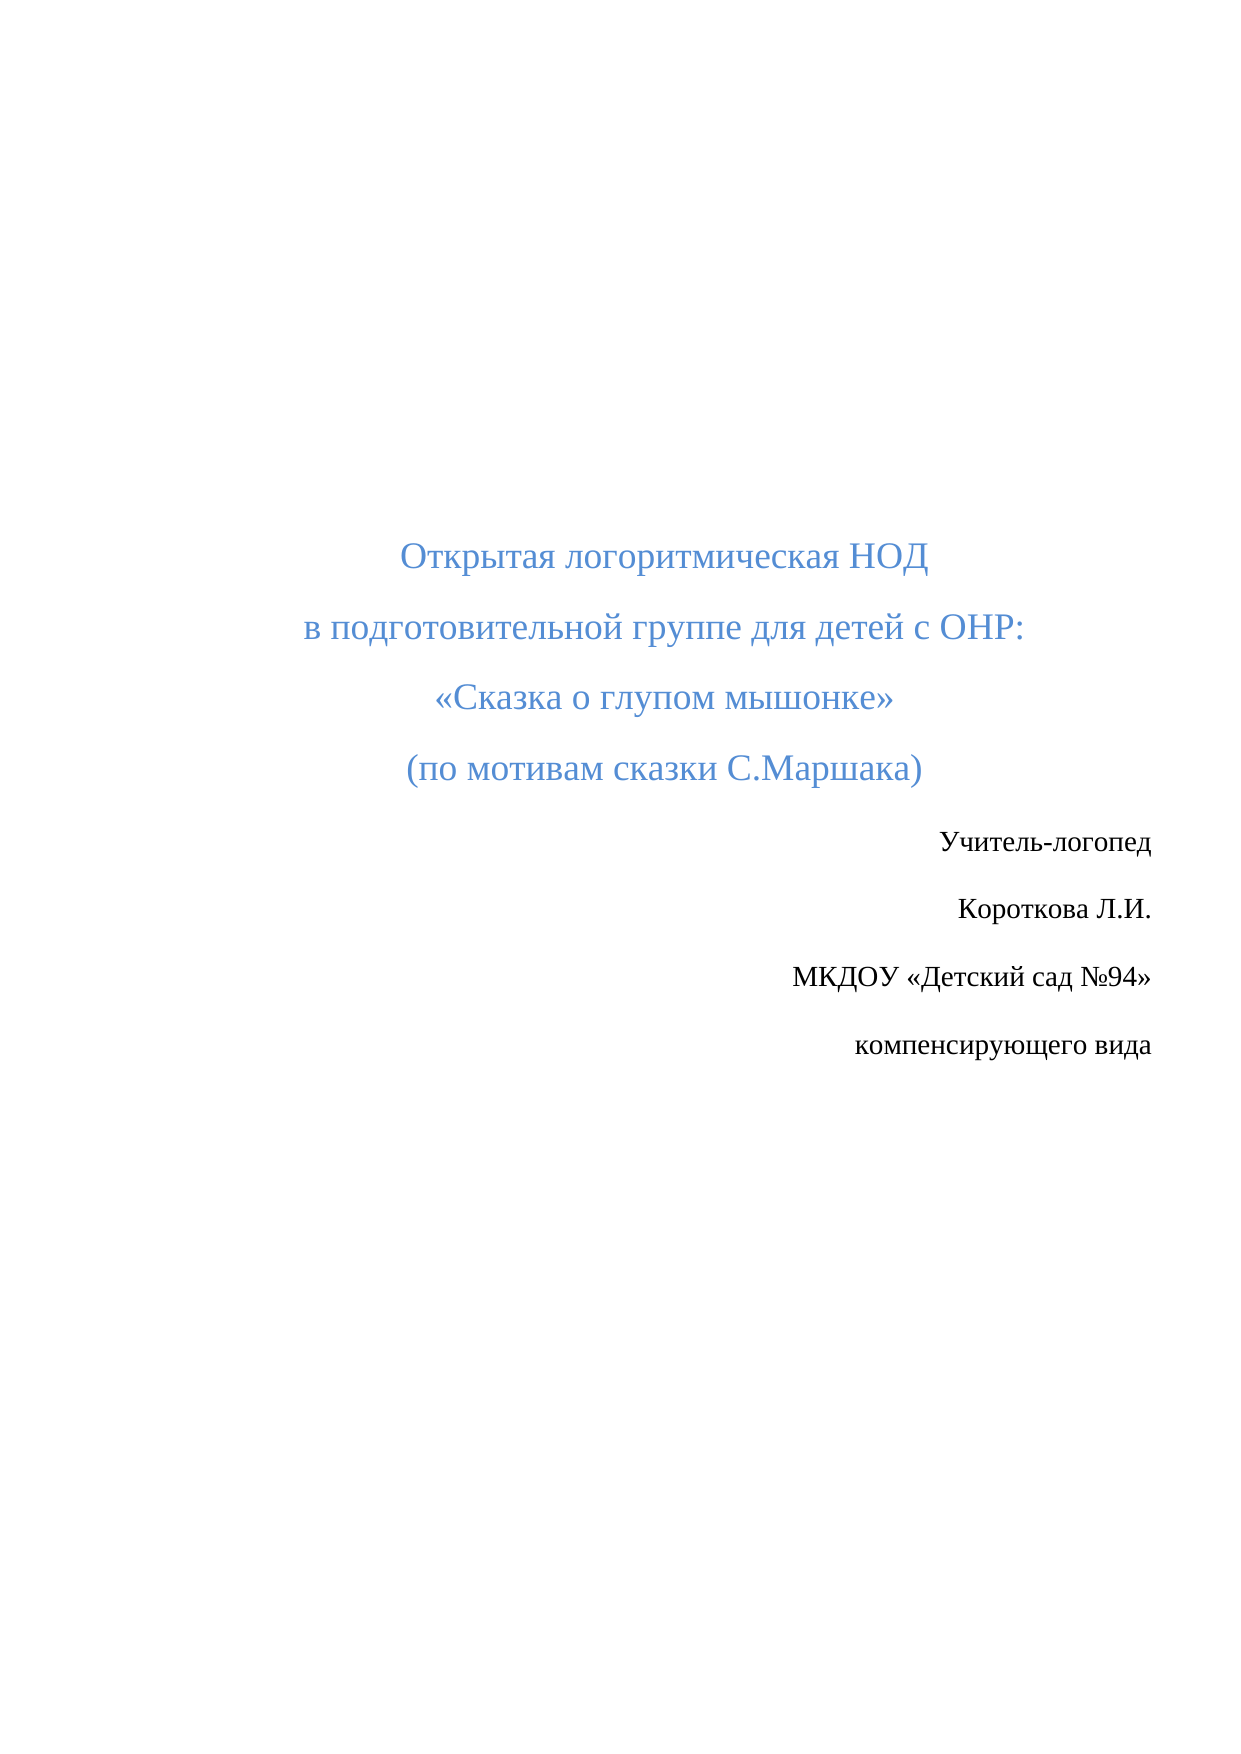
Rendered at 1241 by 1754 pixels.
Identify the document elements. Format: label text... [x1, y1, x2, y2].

text «Сказка о глупом мышонке» [177, 674, 1152, 718]
text Открытая логоритмическая НОД [177, 534, 1152, 577]
text МКДОУ «Детский сад №94» [177, 959, 1152, 993]
text Учитель-логопед [177, 824, 1152, 857]
text компенсирующего вида [177, 1027, 1152, 1060]
text (по мотивам сказки С.Маршака) [177, 745, 1152, 788]
text Короткова Л.И. [177, 891, 1152, 925]
text в подготовительной группе для детей с ОНР: [177, 604, 1152, 647]
